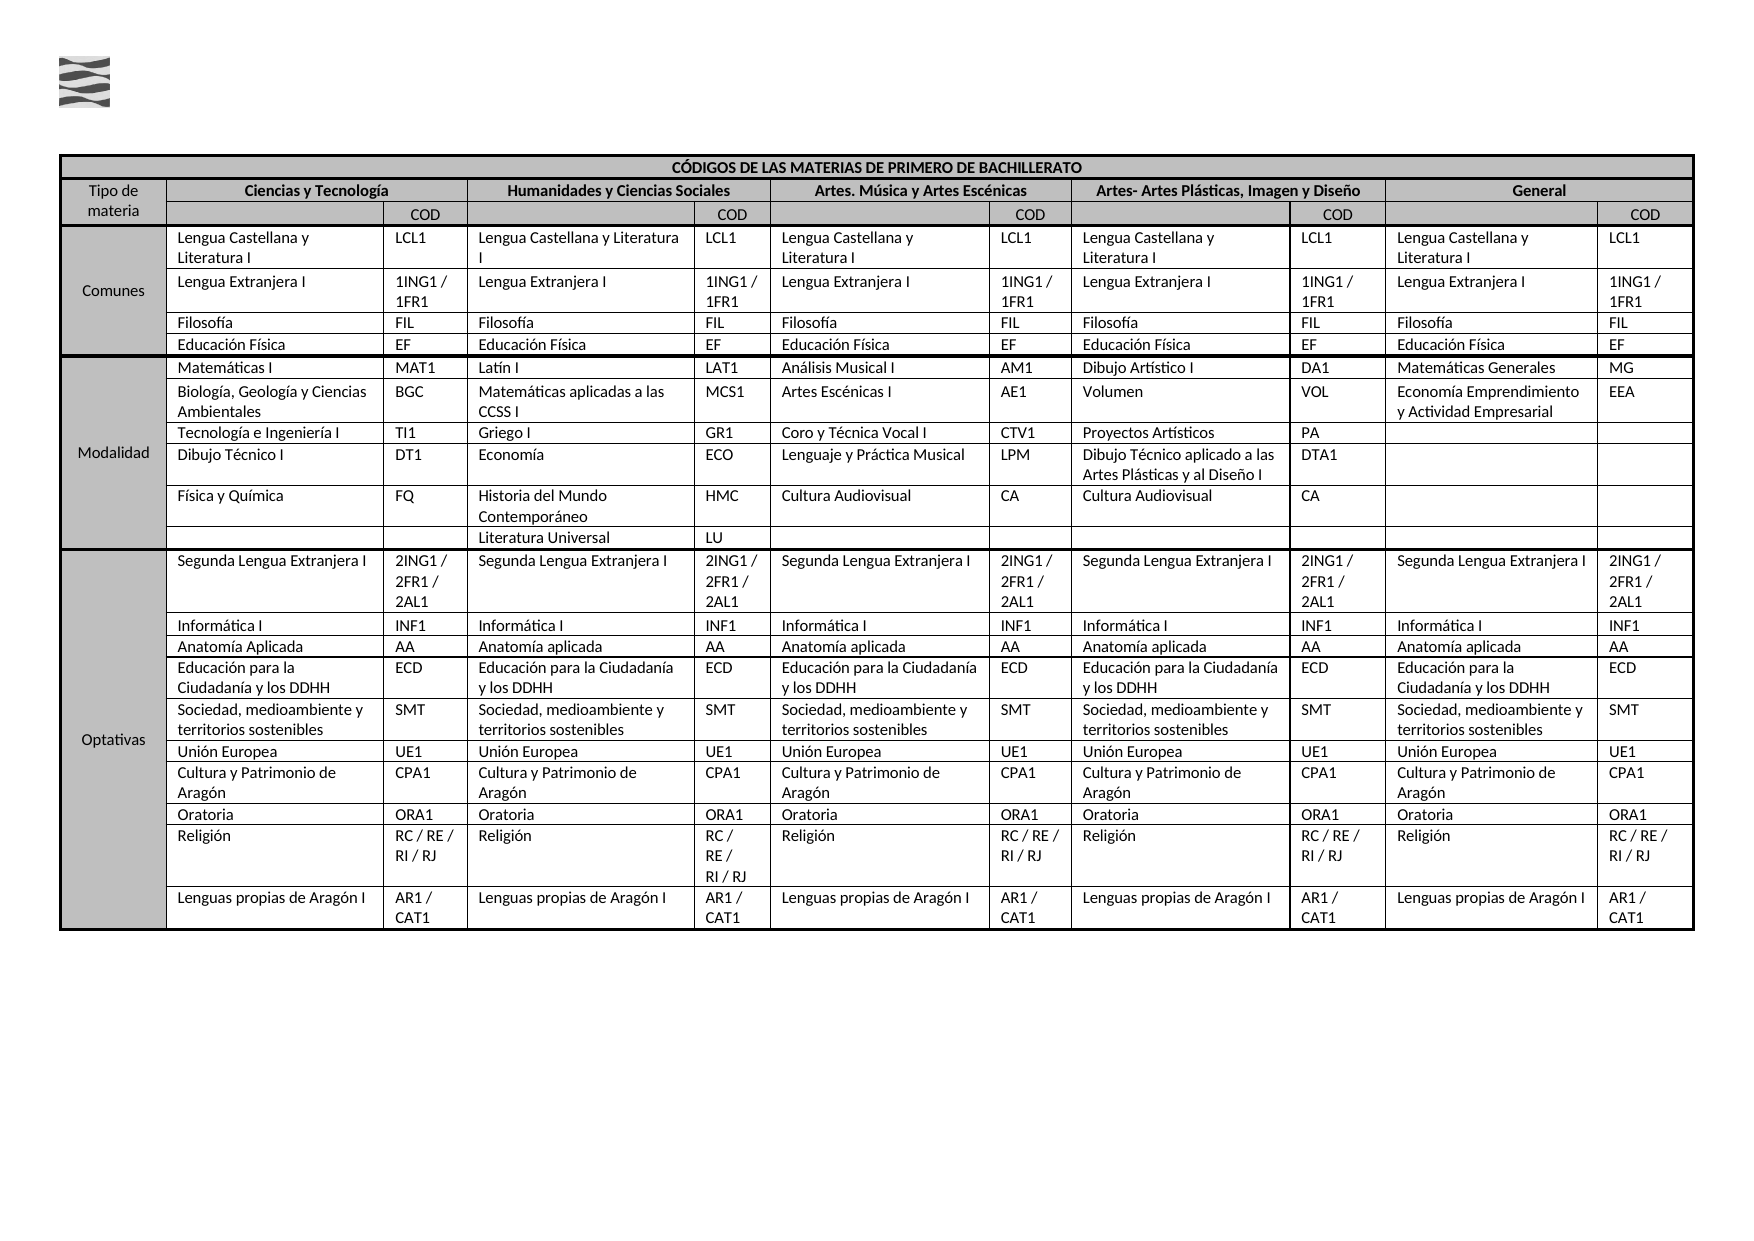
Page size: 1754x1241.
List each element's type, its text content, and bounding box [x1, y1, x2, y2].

table_cell RC / RE / RI / RJ [384, 825, 467, 886]
table_cell Filosofía [771, 313, 989, 333]
table_cell Informática I [167, 613, 383, 635]
table_cell FIL [695, 313, 770, 333]
table_cell INF1 [695, 613, 770, 635]
table_cell [167, 527, 383, 548]
table_cell General [1386, 180, 1692, 201]
table_cell Filosofía [1386, 313, 1597, 333]
table_cell FIL [384, 313, 467, 333]
table_cell UE1 [1598, 741, 1692, 761]
table_cell Segunda Lengua Extranjera I [771, 551, 989, 612]
table_cell AR1 / CAT1 [384, 887, 467, 928]
table_cell [771, 202, 989, 224]
table_cell Volumen [1072, 379, 1289, 422]
table_cell DT1 [384, 444, 467, 484]
table_cell Lengua Castellana y Literatura I [1072, 227, 1289, 268]
table_cell Artes- Artes Plásticas, Imagen y Diseño [1072, 180, 1385, 201]
table_cell ORA1 [695, 804, 770, 824]
table_cell DA1 [1291, 358, 1385, 378]
table_cell Religión [167, 825, 383, 886]
table_cell [1598, 486, 1692, 526]
table_cell UE1 [990, 741, 1071, 761]
table_cell Educación para la Ciudadanía y los DDHH [771, 658, 989, 698]
table_cell FIL [1598, 313, 1692, 333]
table_cell Filosofía [1072, 313, 1289, 333]
table_cell Matemáticas Generales [1386, 358, 1597, 378]
table_cell Griego I [468, 423, 694, 443]
table_cell Lengua Extranjera I [1386, 269, 1597, 312]
table_cell Oratoria [771, 804, 989, 824]
table_cell Sociedad, medioambiente y territorios sostenibles [468, 699, 694, 740]
table_cell CTV1 [990, 423, 1071, 443]
table_cell GR1 [695, 423, 770, 443]
table_cell [167, 202, 383, 224]
table_cell Cultura y Patrimonio de Aragón [1386, 762, 1597, 803]
table_cell Segunda Lengua Extranjera I [1386, 551, 1597, 612]
table_cell Latín I [468, 358, 694, 378]
table_cell ORA1 [990, 804, 1071, 824]
table_cell Sociedad, medioambiente y territorios sostenibles [167, 699, 383, 740]
table_cell ORA1 [1291, 804, 1385, 824]
table_cell Segunda Lengua Extranjera I [167, 551, 383, 612]
table_cell Comunes [62, 227, 166, 354]
table_cell Cultura Audiovisual [771, 486, 989, 526]
table_cell Unión Europea [1072, 741, 1289, 761]
table_cell 1ING1 / 1FR1 [384, 269, 467, 312]
table_cell Sociedad, medioambiente y territorios sostenibles [1072, 699, 1289, 740]
table_cell ECD [695, 658, 770, 698]
table_cell Análisis Musical I [771, 358, 989, 378]
table_cell Dibujo Artístico I [1072, 358, 1289, 378]
table_cell COD [384, 202, 467, 224]
table_cell COD [990, 202, 1071, 224]
table_cell Lengua Extranjera I [1072, 269, 1289, 312]
table_cell SMT [384, 699, 467, 740]
table_cell MG [1598, 358, 1692, 378]
table_cell INF1 [990, 613, 1071, 635]
table_cell Lengua Extranjera I [167, 269, 383, 312]
table_cell Religión [1386, 825, 1597, 886]
table_cell AA [990, 636, 1071, 656]
table_cell Oratoria [1386, 804, 1597, 824]
table_cell COD [1598, 202, 1692, 224]
table_cell ORA1 [384, 804, 467, 824]
table_cell 1ING1 / 1FR1 [1291, 269, 1385, 312]
table_cell DTA1 [1291, 444, 1385, 484]
table_cell Lengua Castellana y Literatura I [468, 227, 694, 268]
table_cell COD [1291, 202, 1385, 224]
table_cell SMT [1598, 699, 1692, 740]
table_cell AA [1598, 636, 1692, 656]
table_cell FQ [384, 486, 467, 526]
table_cell Lengua Extranjera I [468, 269, 694, 312]
table_cell AR1 / CAT1 [990, 887, 1071, 928]
table_cell Lenguas propias de Aragón I [771, 887, 989, 928]
table_cell Anatomía aplicada [468, 636, 694, 656]
table_cell Religión [1072, 825, 1289, 886]
table_cell AA [384, 636, 467, 656]
table_cell SMT [695, 699, 770, 740]
table_cell [1386, 486, 1597, 526]
table_header CÓDIGOS DE LAS MATERIAS DE PRIMERO DE BACHILLERATO [62, 157, 1692, 177]
table_cell Proyectos Artísticos [1072, 423, 1289, 443]
table_cell EF [384, 334, 467, 354]
table_cell CPA1 [1291, 762, 1385, 803]
table_cell AM1 [990, 358, 1071, 378]
table_cell Matemáticas aplicadas a las CCSS I [468, 379, 694, 422]
table_cell [1291, 527, 1385, 548]
table_cell ECD [1598, 658, 1692, 698]
table_cell Anatomía aplicada [771, 636, 989, 656]
table_cell Educación Física [468, 334, 694, 354]
table_cell Coro y Técnica Vocal I [771, 423, 989, 443]
table_cell Educación para la Ciudadanía y los DDHH [1072, 658, 1289, 698]
table_cell [1386, 444, 1597, 484]
table_cell Lenguaje y Práctica Musical [771, 444, 989, 484]
table_cell [1072, 527, 1289, 548]
table_cell AR1 / CAT1 [1598, 887, 1692, 928]
table_cell Educación para la Ciudadanía y los DDHH [167, 658, 383, 698]
table_cell Literatura Universal [468, 527, 694, 548]
table_cell Segunda Lengua Extranjera I [1072, 551, 1289, 612]
table_cell Cultura y Patrimonio de Aragón [771, 762, 989, 803]
table_cell EF [1598, 334, 1692, 354]
table_cell Lenguas propias de Aragón I [167, 887, 383, 928]
table_cell Unión Europea [1386, 741, 1597, 761]
table_cell CPA1 [384, 762, 467, 803]
table_cell Educación Física [1386, 334, 1597, 354]
table_cell AR1 / CAT1 [695, 887, 770, 928]
table_cell [468, 202, 694, 224]
table_cell Matemáticas I [167, 358, 383, 378]
table_cell TI1 [384, 423, 467, 443]
table_cell RC / RE / RI / RJ [1291, 825, 1385, 886]
table_cell Religión [771, 825, 989, 886]
table_cell Educación para la Ciudadanía y los DDHH [468, 658, 694, 698]
table_cell [990, 527, 1071, 548]
table_cell Unión Europea [771, 741, 989, 761]
table_cell 2ING1 / 2FR1 / 2AL1 [990, 551, 1071, 612]
table_cell LCL1 [1598, 227, 1692, 268]
table_cell Economía [468, 444, 694, 484]
table_cell Filosofía [468, 313, 694, 333]
table_cell INF1 [1291, 613, 1385, 635]
table_cell 2ING1 / 2FR1 / 2AL1 [1598, 551, 1692, 612]
table_cell Informática I [1072, 613, 1289, 635]
table_cell LU [695, 527, 770, 548]
table_cell SMT [990, 699, 1071, 740]
table_cell Cultura Audiovisual [1072, 486, 1289, 526]
table_cell 1ING1 / 1FR1 [990, 269, 1071, 312]
table_cell Lenguas propias de Aragón I [1072, 887, 1289, 928]
table_cell 1ING1 / 1FR1 [695, 269, 770, 312]
table_cell Lengua Castellana y Literatura I [771, 227, 989, 268]
table_cell CA [1291, 486, 1385, 526]
table_cell [1072, 202, 1289, 224]
table_cell ECO [695, 444, 770, 484]
table_cell INF1 [384, 613, 467, 635]
table_cell LCL1 [695, 227, 770, 268]
table_cell LCL1 [1291, 227, 1385, 268]
table_cell RC / RE / RI / RJ [1598, 825, 1692, 886]
table_cell MAT1 [384, 358, 467, 378]
table_cell AA [1291, 636, 1385, 656]
table_cell 2ING1 / 2FR1 / 2AL1 [384, 551, 467, 612]
table_cell CPA1 [1598, 762, 1692, 803]
table_cell PA [1291, 423, 1385, 443]
table_cell Oratoria [468, 804, 694, 824]
table_cell FIL [990, 313, 1071, 333]
table_cell Educación Física [167, 334, 383, 354]
table_cell ECD [384, 658, 467, 698]
table_cell Anatomía aplicada [1386, 636, 1597, 656]
table_cell Unión Europea [167, 741, 383, 761]
table_cell Sociedad, medioambiente y territorios sostenibles [1386, 699, 1597, 740]
table_cell 2ING1 / 2FR1 / 2AL1 [1291, 551, 1385, 612]
table_cell Lengua Castellana y Literatura I [167, 227, 383, 268]
table_cell SMT [1291, 699, 1385, 740]
table_cell Lenguas propias de Aragón I [1386, 887, 1597, 928]
table_cell BGC [384, 379, 467, 422]
table_cell Cultura y Patrimonio de Aragón [167, 762, 383, 803]
table_cell Artes Escénicas I [771, 379, 989, 422]
table_cell LCL1 [384, 227, 467, 268]
table_cell [1598, 423, 1692, 443]
table_cell Cultura y Patrimonio de Aragón [1072, 762, 1289, 803]
table_cell [384, 527, 467, 548]
table_cell AE1 [990, 379, 1071, 422]
table_cell Educación para la Ciudadanía y los DDHH [1386, 658, 1597, 698]
table_cell Dibujo Técnico I [167, 444, 383, 484]
table_cell Anatomía Aplicada [167, 636, 383, 656]
table_cell Historia del Mundo Contemporáneo [468, 486, 694, 526]
table_cell ECD [990, 658, 1071, 698]
table_cell Lengua Castellana y Literatura I [1386, 227, 1597, 268]
table_cell Segunda Lengua Extranjera I [468, 551, 694, 612]
table_cell UE1 [384, 741, 467, 761]
table_cell UE1 [695, 741, 770, 761]
table_cell CPA1 [695, 762, 770, 803]
table_cell [1386, 202, 1597, 224]
table_cell LCL1 [990, 227, 1071, 268]
table_cell Tecnología e Ingeniería I [167, 423, 383, 443]
table_cell 2ING1 / 2FR1 / 2AL1 [695, 551, 770, 612]
table_cell COD [695, 202, 770, 224]
table_cell Oratoria [1072, 804, 1289, 824]
table_cell Ciencias y Tecnología [167, 180, 467, 201]
table_cell EF [1291, 334, 1385, 354]
table_cell Sociedad, medioambiente y territorios sostenibles [771, 699, 989, 740]
table_cell RC / RE / RI / RJ [990, 825, 1071, 886]
table_cell Religión [468, 825, 694, 886]
table_cell UE1 [1291, 741, 1385, 761]
table_cell [1598, 527, 1692, 548]
table_cell Física y Química [167, 486, 383, 526]
table_cell CA [990, 486, 1071, 526]
table_cell [1386, 423, 1597, 443]
table_cell Artes. Música y Artes Escénicas [771, 180, 1071, 201]
table_cell RC / RE / RI / RJ [695, 825, 770, 886]
table_cell EF [695, 334, 770, 354]
table_cell Oratoria [167, 804, 383, 824]
table_cell VOL [1291, 379, 1385, 422]
table_cell Educación Física [1072, 334, 1289, 354]
table_cell [771, 527, 989, 548]
table_cell EEA [1598, 379, 1692, 422]
table_cell CPA1 [990, 762, 1071, 803]
table_cell Cultura y Patrimonio de Aragón [468, 762, 694, 803]
table_cell FIL [1291, 313, 1385, 333]
table_cell Biología, Geología y Ciencias Ambientales [167, 379, 383, 422]
table_cell Unión Europea [468, 741, 694, 761]
table_cell HMC [695, 486, 770, 526]
table_cell Anatomía aplicada [1072, 636, 1289, 656]
table_cell LAT1 [695, 358, 770, 378]
table_cell MCS1 [695, 379, 770, 422]
table_cell ECD [1291, 658, 1385, 698]
table_cell EF [990, 334, 1071, 354]
table_cell Optativas [62, 551, 166, 928]
table_cell Filosofía [167, 313, 383, 333]
table_cell ORA1 [1598, 804, 1692, 824]
table_cell [1598, 444, 1692, 484]
table_cell LPM [990, 444, 1071, 484]
table_cell Informática I [771, 613, 989, 635]
table_cell Informática I [468, 613, 694, 635]
table_cell Modalidad [62, 358, 166, 548]
table_cell AA [695, 636, 770, 656]
table_cell Humanidades y Ciencias Sociales [468, 180, 770, 201]
table_cell INF1 [1598, 613, 1692, 635]
table_cell AR1 / CAT1 [1291, 887, 1385, 928]
table_cell Economía Emprendimiento y Actividad Empresarial [1386, 379, 1597, 422]
table_cell 1ING1 / 1FR1 [1598, 269, 1692, 312]
table_cell Informática I [1386, 613, 1597, 635]
table_cell Dibujo Técnico aplicado a las Artes Plásticas y al Diseño I [1072, 444, 1289, 484]
table_cell Educación Física [771, 334, 989, 354]
table_cell Lenguas propias de Aragón I [468, 887, 694, 928]
table_cell Lengua Extranjera I [771, 269, 989, 312]
table_cell Tipo de materia [62, 180, 166, 224]
table_cell [1386, 527, 1597, 548]
